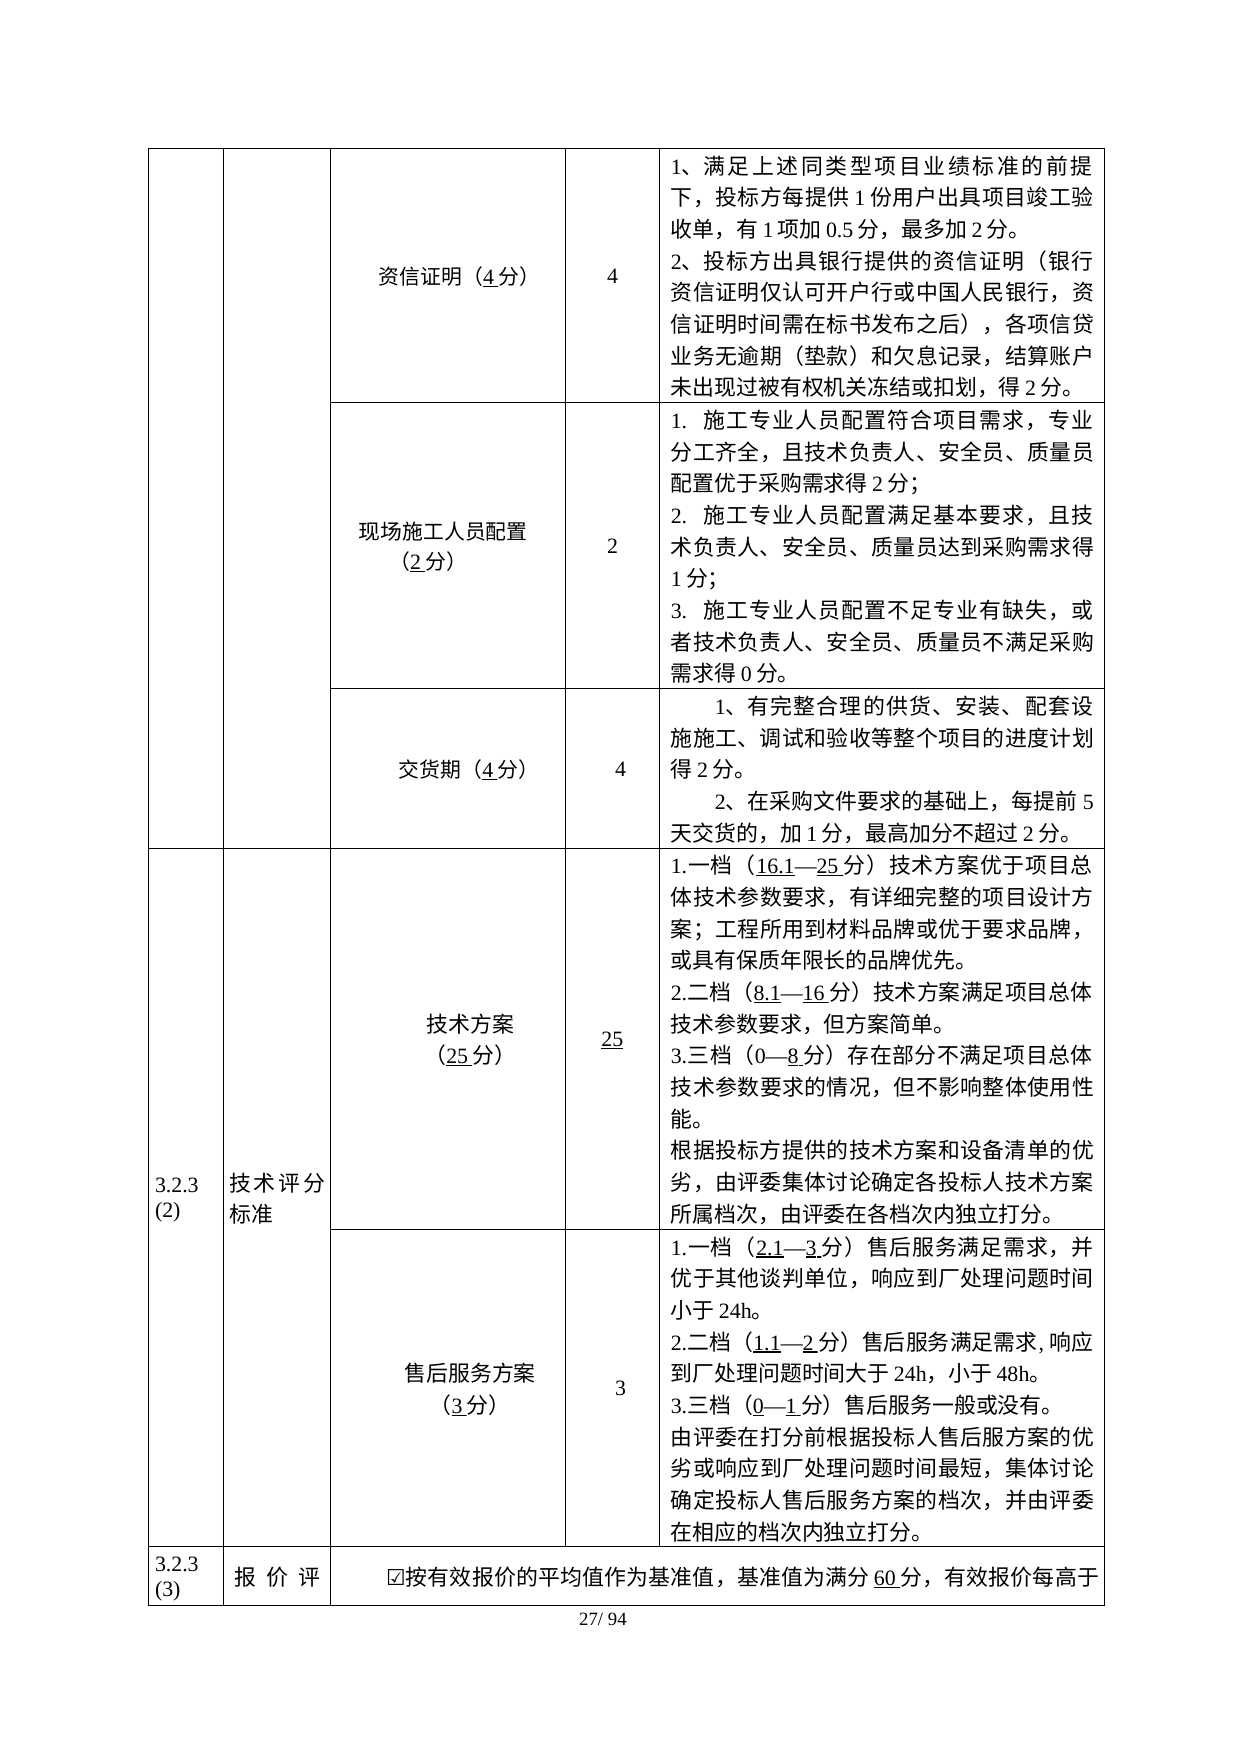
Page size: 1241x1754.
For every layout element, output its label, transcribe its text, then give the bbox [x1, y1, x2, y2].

table_cell 3 [566, 1230, 659, 1546]
table_cell 现场施工人员配置 （2分） [331, 403, 565, 688]
table_cell 4 [566, 689, 659, 847]
table_header [149, 149, 223, 847]
table_cell 1.一档（16.1—25分）技术方案优于项目总体技术参数要求，有详细完整的项目设计方案；工程所用到材料品牌或优于要求品牌，或具有保质年限长的品牌优先。 2.二档（8.1—16分）技术方案满足项目总体技术参数要求，但方案简单。 3.三档（0—8分）存在部分不满足项目总体技术参数要求的情况，但不影响整体使用性能。 根据投标方提供的技术方案和设备清单的优劣，由评委集体讨论确定各投标人技术方案所属档次，由评委在各档次内独立打分。 [660, 849, 1104, 1228]
table_cell 有完整合理的供货、安装、配套设施施工、调试和验收等整个项目的进度计划得2分。 在采购文件要求的基础上，每提前5天交货的，加1分，最高加分不超过2分。 [660, 689, 1104, 847]
table_cell 施工专业人员配置符合项目需求，专业分工齐全，且技术负责人、安全员、质量员配置优于采购需求得2分； 施工专业人员配置满足基本要求，且技术负责人、安全员、质量员达到采购需求得1分； 施工专业人员配置不足专业有缺失，或者技术负责人、安全员、质量员不满足采购需求得0分。 [660, 403, 1104, 688]
table_cell 3.2.3 (2) [149, 849, 223, 1546]
table_cell 2 [566, 403, 659, 688]
table_cell 技术方案 （25分） [331, 849, 565, 1228]
table_cell 1.一档（2.1—3分）售后服务满足需求，并优于其他谈判单位，响应到厂处理问题时间小于24h。 2.二档（1.1—2分）售后服务满足需求, 响应到厂处理问题时间大于24h，小于48h。 3.三档（0—1分）售后服务一般或没有。 由评委在打分前根据投标人售后服方案的优劣或响应到厂处理问题时间最短，集体讨论确定投标人售后服务方案的档次，并由评委在相应的档次内独立打分。 [660, 1230, 1104, 1546]
table_header 4 [566, 149, 659, 402]
table_cell 报价评分标准 [224, 1547, 330, 1605]
table_cell 25 [566, 849, 659, 1228]
table_cell 交货期（4分） [331, 689, 565, 847]
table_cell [331, 1547, 1104, 1605]
table_cell 3.2.3 (3) [149, 1547, 223, 1605]
table_cell 售后服务方案 （3分） [331, 1230, 565, 1546]
table_header [224, 149, 330, 847]
table_header 满足上述同类型项目业绩标准的前提下，投标方每提供1份用户出具项目竣工验收单，有1项加0.5分，最多加2分。 投标方出具银行提供的资信证明（银行资信证明仅认可开户行或中国人民银行，资信证明时间需在标书发布之后），各项信贷业务无逾期（垫款）和欠息记录，结算账户未出现过被有权机关冻结或扣划，得2分。 [660, 149, 1104, 402]
table_cell 技术评分标准 [224, 849, 330, 1546]
table_header 资信证明（4分） [331, 149, 565, 402]
